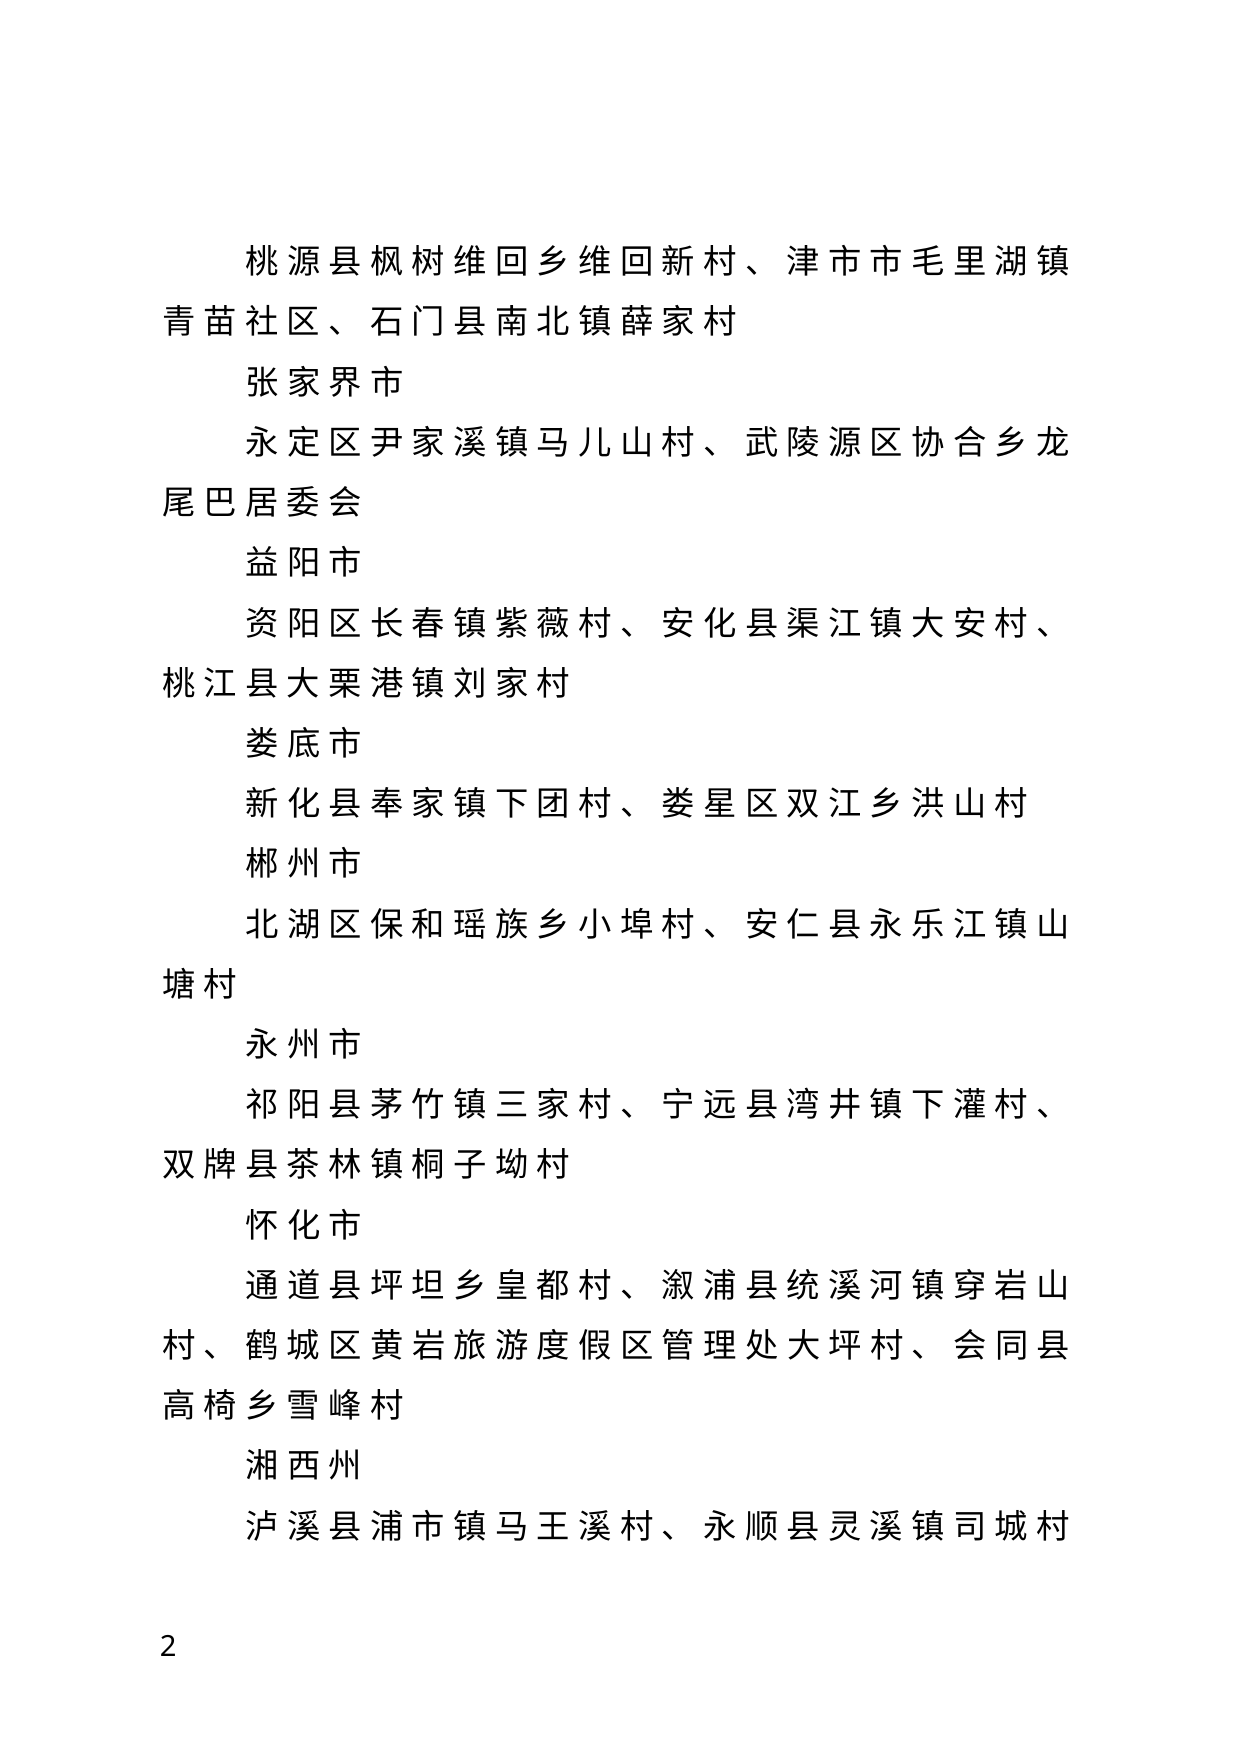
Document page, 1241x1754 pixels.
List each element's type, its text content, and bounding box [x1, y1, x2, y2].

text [162, 1493, 1078, 1554]
text 通道县坪坦乡皇都村、溆浦县统溪河镇穿岩山村、鹤城区黄岩旅游度假区管理处大坪村、会同县高椅乡雪峰村 [162, 1253, 1078, 1433]
text 娄底市 [162, 711, 1078, 771]
text 北湖区保和瑶族乡小埠村、安仁县永乐江镇山塘村 [162, 891, 1078, 1012]
text 桃源县枫树维回乡维回新村、津市市毛里湖镇青苗社区、石门县南北镇薛家村 [162, 229, 1078, 349]
text 新化县奉家镇下团村、娄星区双江乡洪山村 [162, 771, 1078, 831]
text 永州市 [162, 1012, 1078, 1072]
text 资阳区长春镇紫薇村、安化县渠江镇大安村、桃江县大栗港镇刘家村 [162, 590, 1078, 711]
text 祁阳县茅竹镇三家村、宁远县湾井镇下灌村、双牌县茶林镇桐子坳村 [162, 1072, 1078, 1192]
text 永定区尹家溪镇马儿山村、武陵源区协合乡龙尾巴居委会 [162, 410, 1078, 530]
text 张家界市 [162, 349, 1078, 410]
text 益阳市 [162, 530, 1078, 590]
text 怀化市 [162, 1192, 1078, 1253]
text 郴州市 [162, 831, 1078, 891]
text 湘西州 [162, 1433, 1078, 1493]
